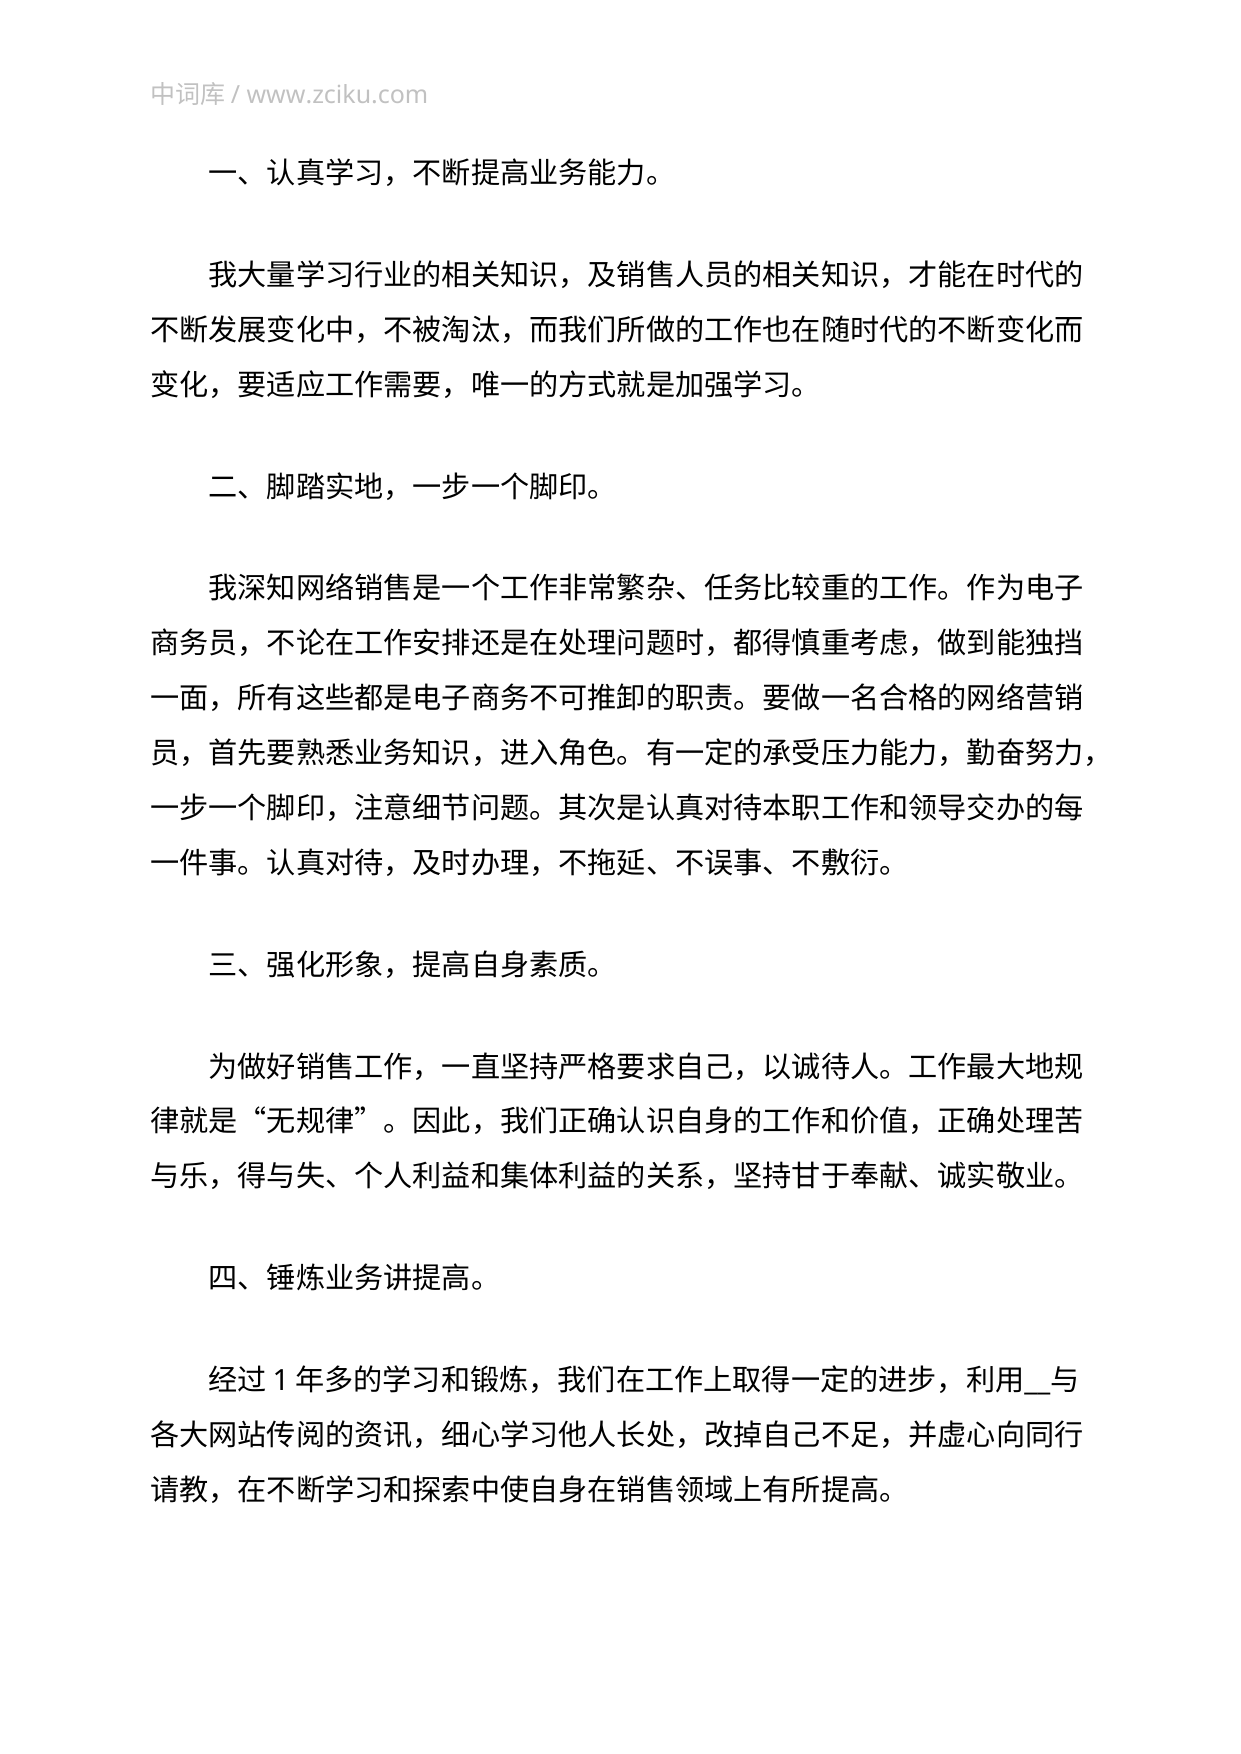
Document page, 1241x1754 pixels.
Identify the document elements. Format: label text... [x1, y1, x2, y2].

text 四、锤炼业务讲提高。 [150, 1255, 1090, 1297]
text 三、强化形象，提高自身素质。 [150, 941, 1090, 984]
text 经过1年多的学习和锻炼，我们在工作上取得一定的进步，利用__与各大网站传阅的资讯，细心学习他人长处，改掉自己不足，并虚心向同行请教，在不断学习和探索中使自身在销售领域上有所提高。 [150, 1356, 1090, 1509]
text 一、认真学习，不断提高业务能力。 [150, 150, 1090, 192]
text 我大量学习行业的相关知识，及销售人员的相关知识，才能在时代的不断发展变化中，不被淘汰，而我们所做的工作也在随时代的不断变化而变化，要适应工作需要，唯一的方式就是加强学习。 [150, 252, 1090, 404]
text 二、脚踏实地，一步一个脚印。 [150, 463, 1090, 506]
text 我深知网络销售是一个工作非常繁杂、任务比较重的工作。作为电子商务员，不论在工作安排还是在处理问题时，都得慎重考虑，做到能独挡一面，所有这些都是电子商务不可推卸的职责。要做一名合格的网络营销员，首先要熟悉业务知识，进入角色。有一定的承受压力能力，勤奋努力，一步一个脚印，注意细节问题。其次是认真对待本职工作和领导交办的每一件事。认真对待，及时办理，不拖延、不误事、不敷衍。 [150, 565, 1090, 882]
text 为做好销售工作，一直坚持严格要求自己，以诚待人。工作最大地规律就是“无规律”。因此，我们正确认识自身的工作和价值，正确处理苦与乐，得与失、个人利益和集体利益的关系，坚持甘于奉献、诚实敬业。 [150, 1043, 1090, 1195]
